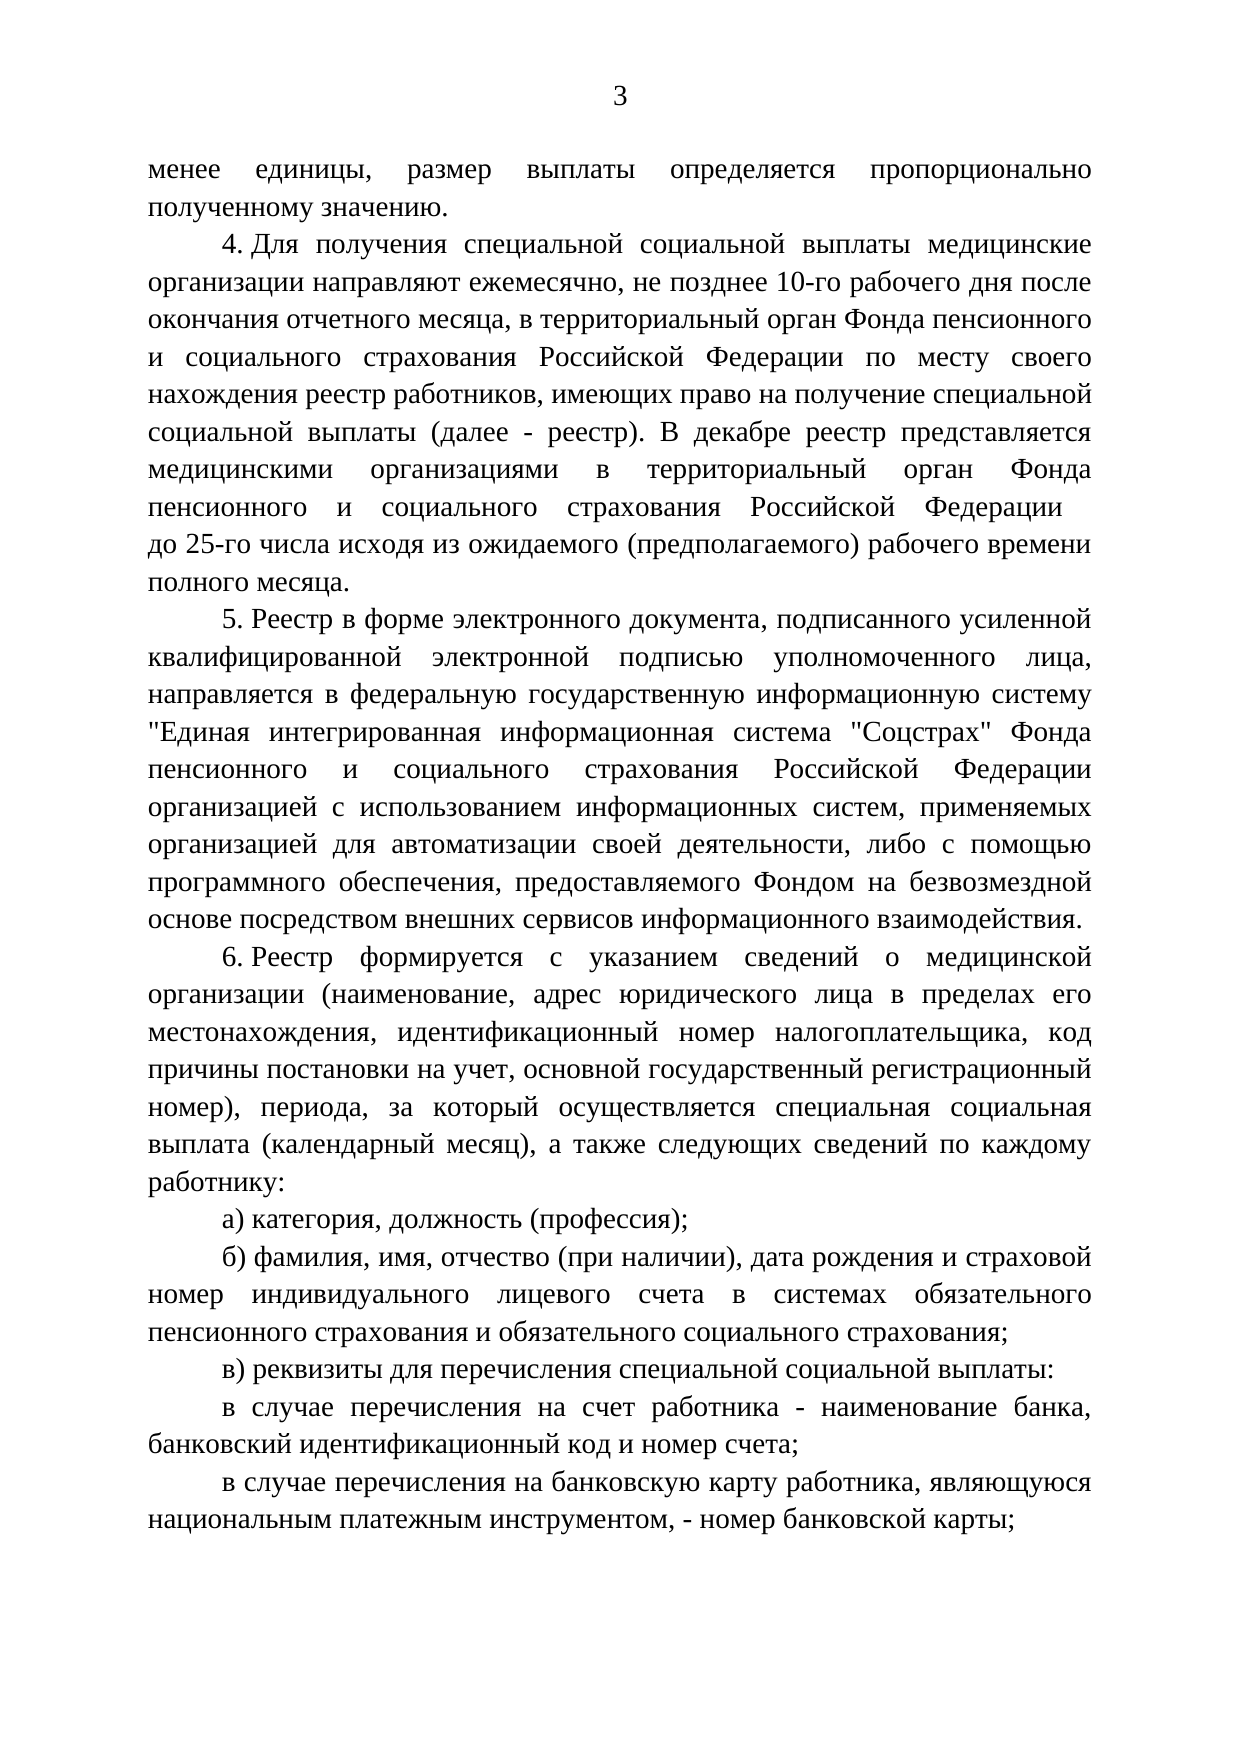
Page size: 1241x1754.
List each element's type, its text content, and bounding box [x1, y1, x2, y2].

text в случае перечисления на счет работника - наименование банка, банковский идентификационный код и номер счета; [148, 1385, 1092, 1460]
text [148, 148, 1092, 223]
text 6. Реестр формируется с указанием сведений о медицинской организации (наименование, адрес юридического лица в пределах его местонахождения, идентификационный номер налогоплательщика, код причины постановки на учет, основной государственный регистрационный номер), периода, за который осуществляется специальная социальная выплата (календарный месяц), а также следующих сведений по каждому работнику: [148, 935, 1092, 1198]
text б) фамилия, имя, отчество (при наличии), дата рождения и страховой номер индивидуального лицевого счета в системах обязательного пенсионного страхования и обязательного социального страхования; [148, 1235, 1092, 1348]
text 4. Для получения специальной социальной выплаты медицинские организации направляют ежемесячно, не позднее 10-го рабочего дня после окончания отчетного месяца, в территориальный орган Фонда пенсионного и социального страхования Российской Федерации по месту своего нахождения реестр работников, имеющих право на получение специальной социальной выплаты (далее - реестр). В декабре реестр представляется медицинскими организациями в территориальный орган Фонда пенсионного и социального страхования Российской Федерации до 25-го числа исходя из ожидаемого (предполагаемого) рабочего времени полного месяца. [148, 223, 1092, 598]
text а) категория, должность (профессия); [148, 1198, 1092, 1235]
text в случае перечисления на банковскую карту работника, являющуюся национальным платежным инструментом, - номер банковской карты; [148, 1460, 1092, 1535]
text в) реквизиты для перечисления специальной социальной выплаты: [148, 1348, 1092, 1385]
text 5. Реестр в форме электронного документа, подписанного усиленной квалифицированной электронной подписью уполномоченного лица, направляется в федеральную государственную информационную систему "Единая интегрированная информационная система "Соцстрах" Фонда пенсионного и социального страхования Российской Федерации организацией с использованием информационных систем, применяемых организацией для автоматизации своей деятельности, либо с помощью программного обеспечения, предоставляемого Фондом на безвозмездной основе посредством внешних сервисов информационного взаимодействия. [148, 598, 1092, 935]
